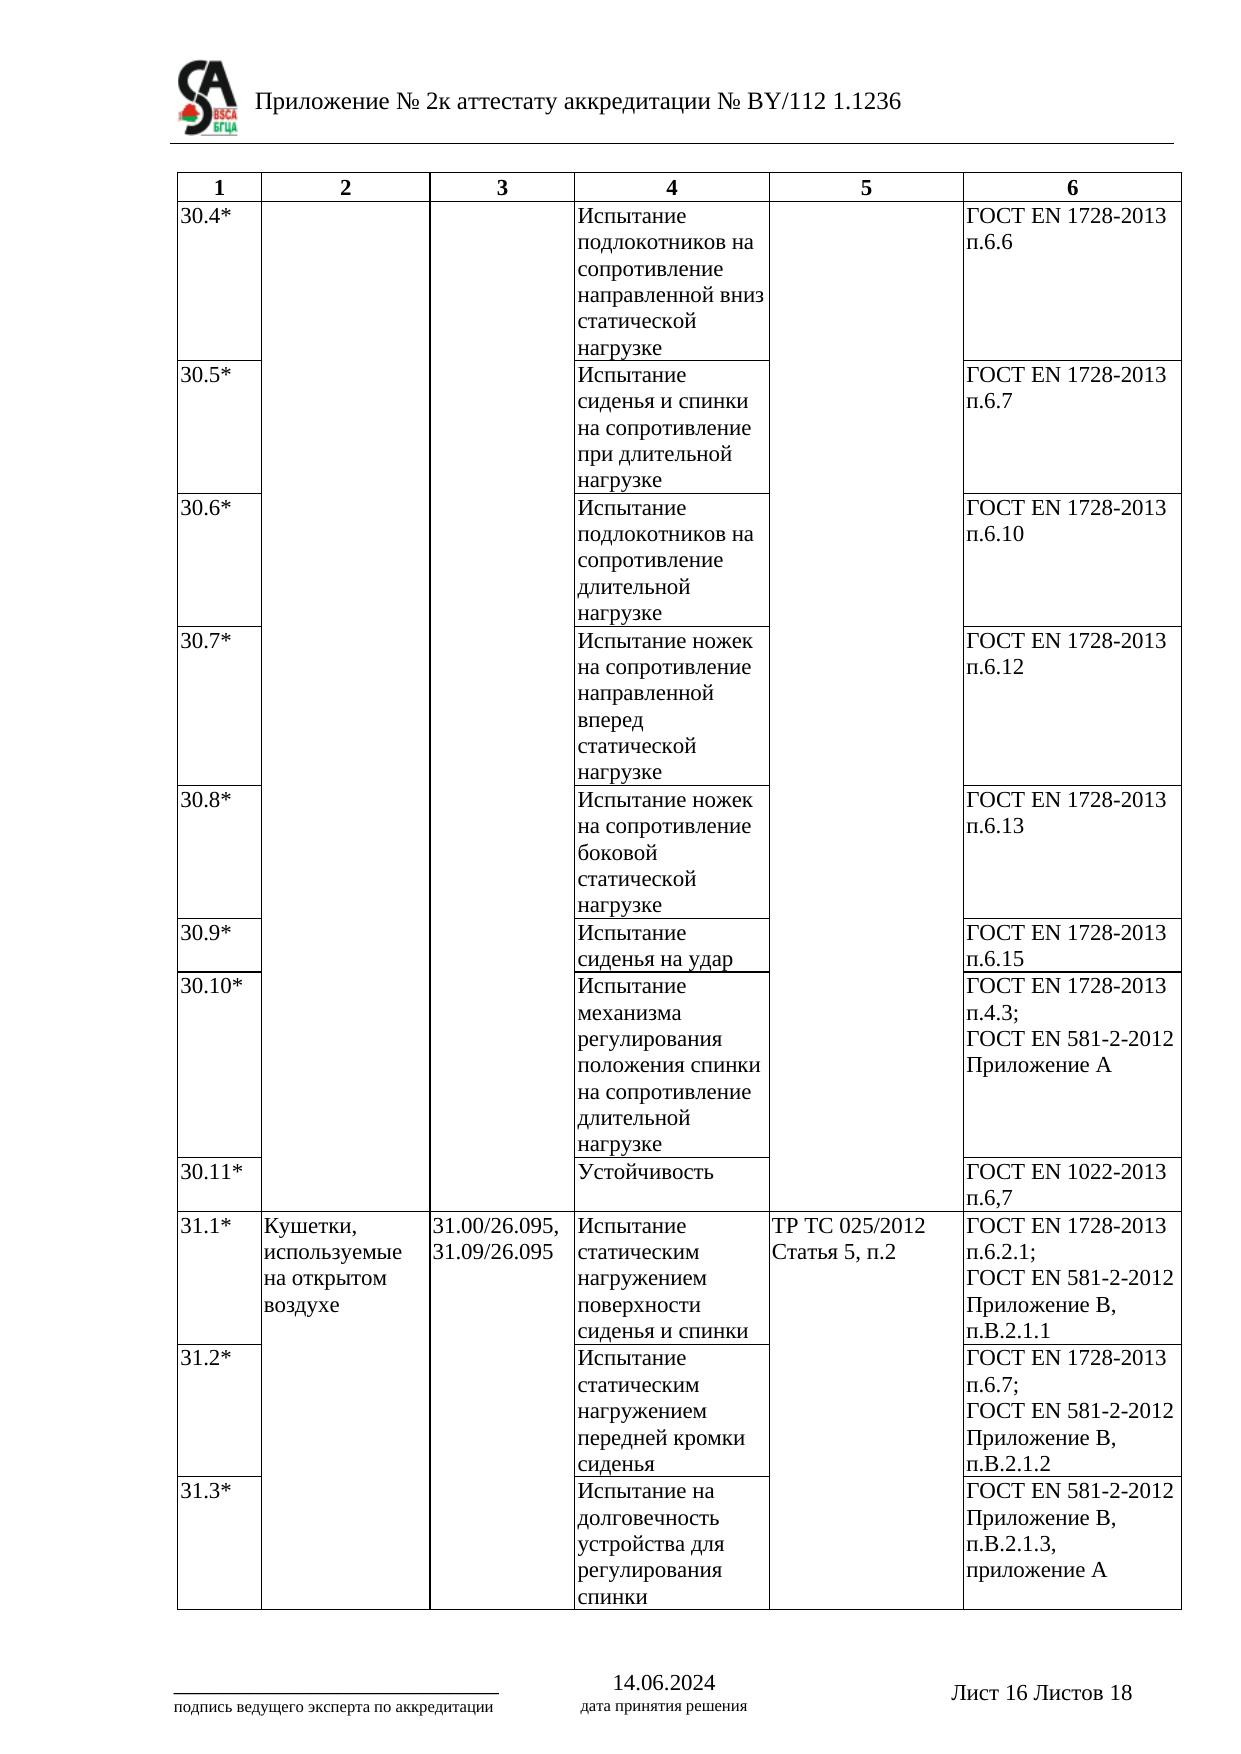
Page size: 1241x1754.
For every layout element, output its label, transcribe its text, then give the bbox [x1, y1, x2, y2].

table_header 5 [770, 173, 963, 201]
picture [177, 59, 239, 136]
table_header 4 [575, 173, 769, 201]
table_cell Испытание сиденья и спинки на сопротивление при длительной нагрузке [575, 361, 769, 493]
table_header 6 [964, 173, 1181, 201]
table_cell 31.2* [178, 1345, 261, 1476]
table_cell 31.3* [178, 1477, 261, 1609]
table_header 2 [262, 173, 429, 201]
table_cell 31.1* [178, 1212, 261, 1343]
table_cell 30.7* [178, 627, 261, 785]
table_cell Испытание ножек на сопротивление направленной вперед статической нагрузке [575, 627, 769, 785]
table_cell 30.9* [178, 919, 261, 971]
table_header 3 [431, 173, 574, 201]
table_cell ГОСТ EN 1728-2013 п.4.3; ГОСТ EN 581-2-2012 Приложение А [964, 973, 1181, 1157]
table_cell 30.8* [178, 786, 261, 918]
table_cell 30.10* [178, 973, 261, 1157]
table_cell ГОСТ EN 1728-2013 п.6.10 [964, 494, 1181, 626]
table_cell ГОСТ EN 1728-2013 п.6.6 [964, 202, 1181, 360]
table_cell ГОСТ EN 1728-2013 п.6.2.1; ГОСТ EN 581-2-2012 Приложение В, п.В.2.1.1 [964, 1212, 1181, 1343]
table_cell Кушетки, используемые на открытом воздухе [262, 1212, 429, 1609]
table_cell 30.6* [178, 494, 261, 626]
table_cell Испытание ножек на сопротивление боковой статической нагрузке [575, 786, 769, 918]
table_cell Испытание статическим нагружением поверхности сиденья и спинки [575, 1212, 769, 1343]
table_header 1 [178, 173, 261, 201]
table_cell 30.5* [178, 361, 261, 493]
table_cell ГОСТ EN 1022-2013 п.6,7 [964, 1158, 1181, 1211]
table_cell ГОСТ EN 1728-2013 п.6.7 [964, 361, 1181, 493]
table_cell ГОСТ EN 1728-2013 п.6.13 [964, 786, 1181, 918]
table_cell Испытание подлокотников на сопротивление длительной нагрузке [575, 494, 769, 626]
table_cell ТР ТС 025/2012 Статья 5, п.2 [770, 1212, 963, 1609]
table_cell Испытание подлокотников на сопротивление направленной вниз статической нагрузке [575, 202, 769, 360]
table_cell 30.11* [178, 1158, 261, 1211]
table_cell ГОСТ EN 581-2-2012 Приложение В, п.В.2.1.3, приложение А [964, 1477, 1181, 1609]
table_cell Испытание механизма регулирования положения спинки на сопротивление длительной нагрузке [575, 973, 769, 1157]
table_cell Устойчивость [575, 1158, 769, 1211]
table_cell Испытание на долговечность устройства для регулирования спинки [575, 1477, 769, 1609]
table_cell 31.00/26.095, 31.09/26.095 [431, 1212, 574, 1609]
table_cell ГОСТ EN 1728-2013 п.6.12 [964, 627, 1181, 785]
table_cell Испытание статическим нагружением передней кромки сиденья [575, 1345, 769, 1476]
table_cell ГОСТ EN 1728-2013 п.6.7; ГОСТ EN 581-2-2012 Приложение В, п.В.2.1.2 [964, 1345, 1181, 1476]
table_cell 30.4* [178, 202, 261, 360]
table_cell Испытание сиденья на удар [575, 919, 769, 971]
table_cell ГОСТ EN 1728-2013 п.6.15 [964, 919, 1181, 971]
